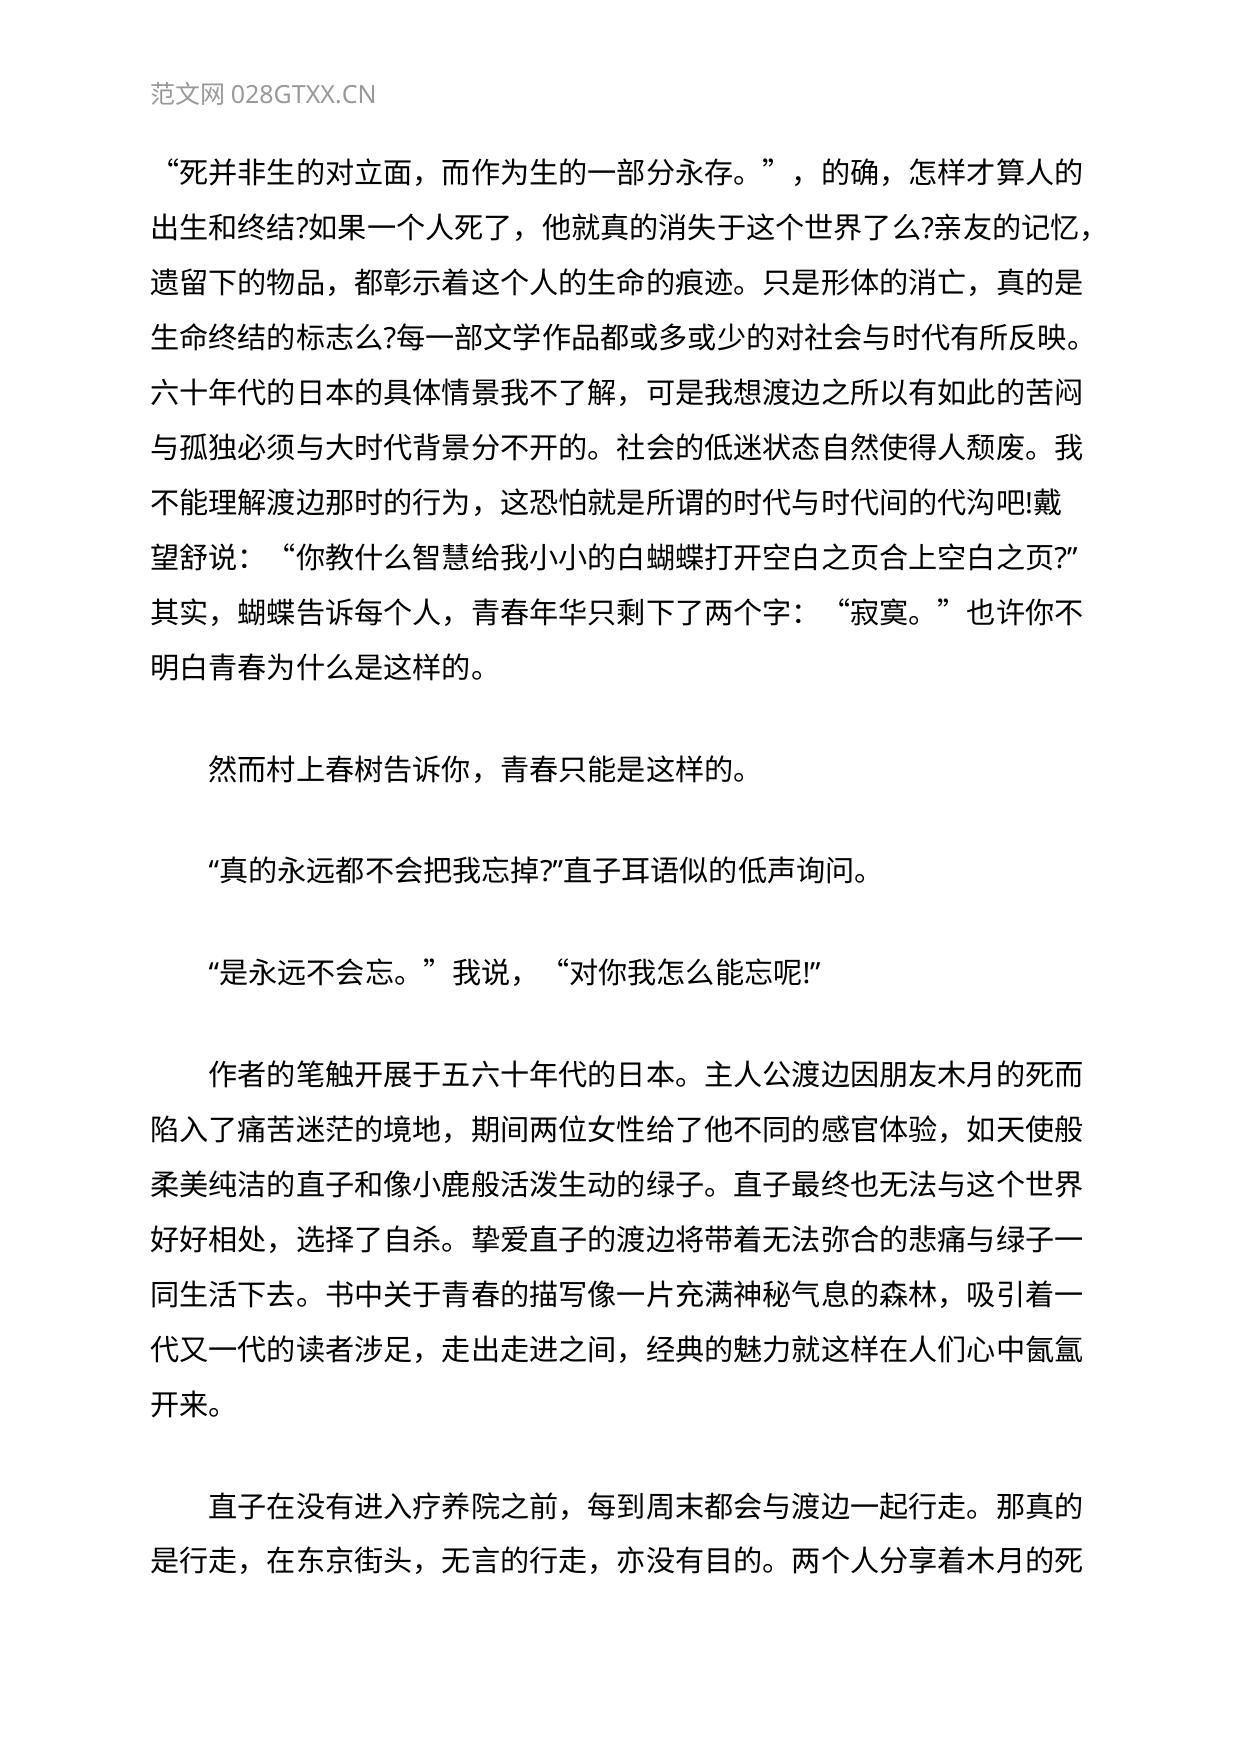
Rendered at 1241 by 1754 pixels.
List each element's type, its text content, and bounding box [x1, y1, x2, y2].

text “真的永远都不会把我忘掉?”直子耳语似的低声询问。 [150, 848, 1090, 890]
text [150, 1483, 1090, 1580]
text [150, 150, 1090, 687]
text 作者的笔触开展于五六十年代的日本。主人公渡边因朋友木月的死而陷入了痛苦迷茫的境地，期间两位女性给了他不同的感官体验，如天使般柔美纯洁的直子和像小鹿般活泼生动的绿子。直子最终也无法与这个世界好好相处，选择了自杀。挚爱直子的渡边将带着无法弥合的悲痛与绿子一同生活下去。书中关于青春的描写像一片充满神秘气息的森林，吸引着一代又一代的读者涉足，走出走进之间，经典的魅力就这样在人们心中氤氲开来。 [150, 1052, 1090, 1424]
text 然而村上春树告诉你，青春只能是这样的。 [150, 746, 1090, 788]
text “是永远不会忘。”我说，“对你我怎么能忘呢!” [150, 950, 1090, 992]
